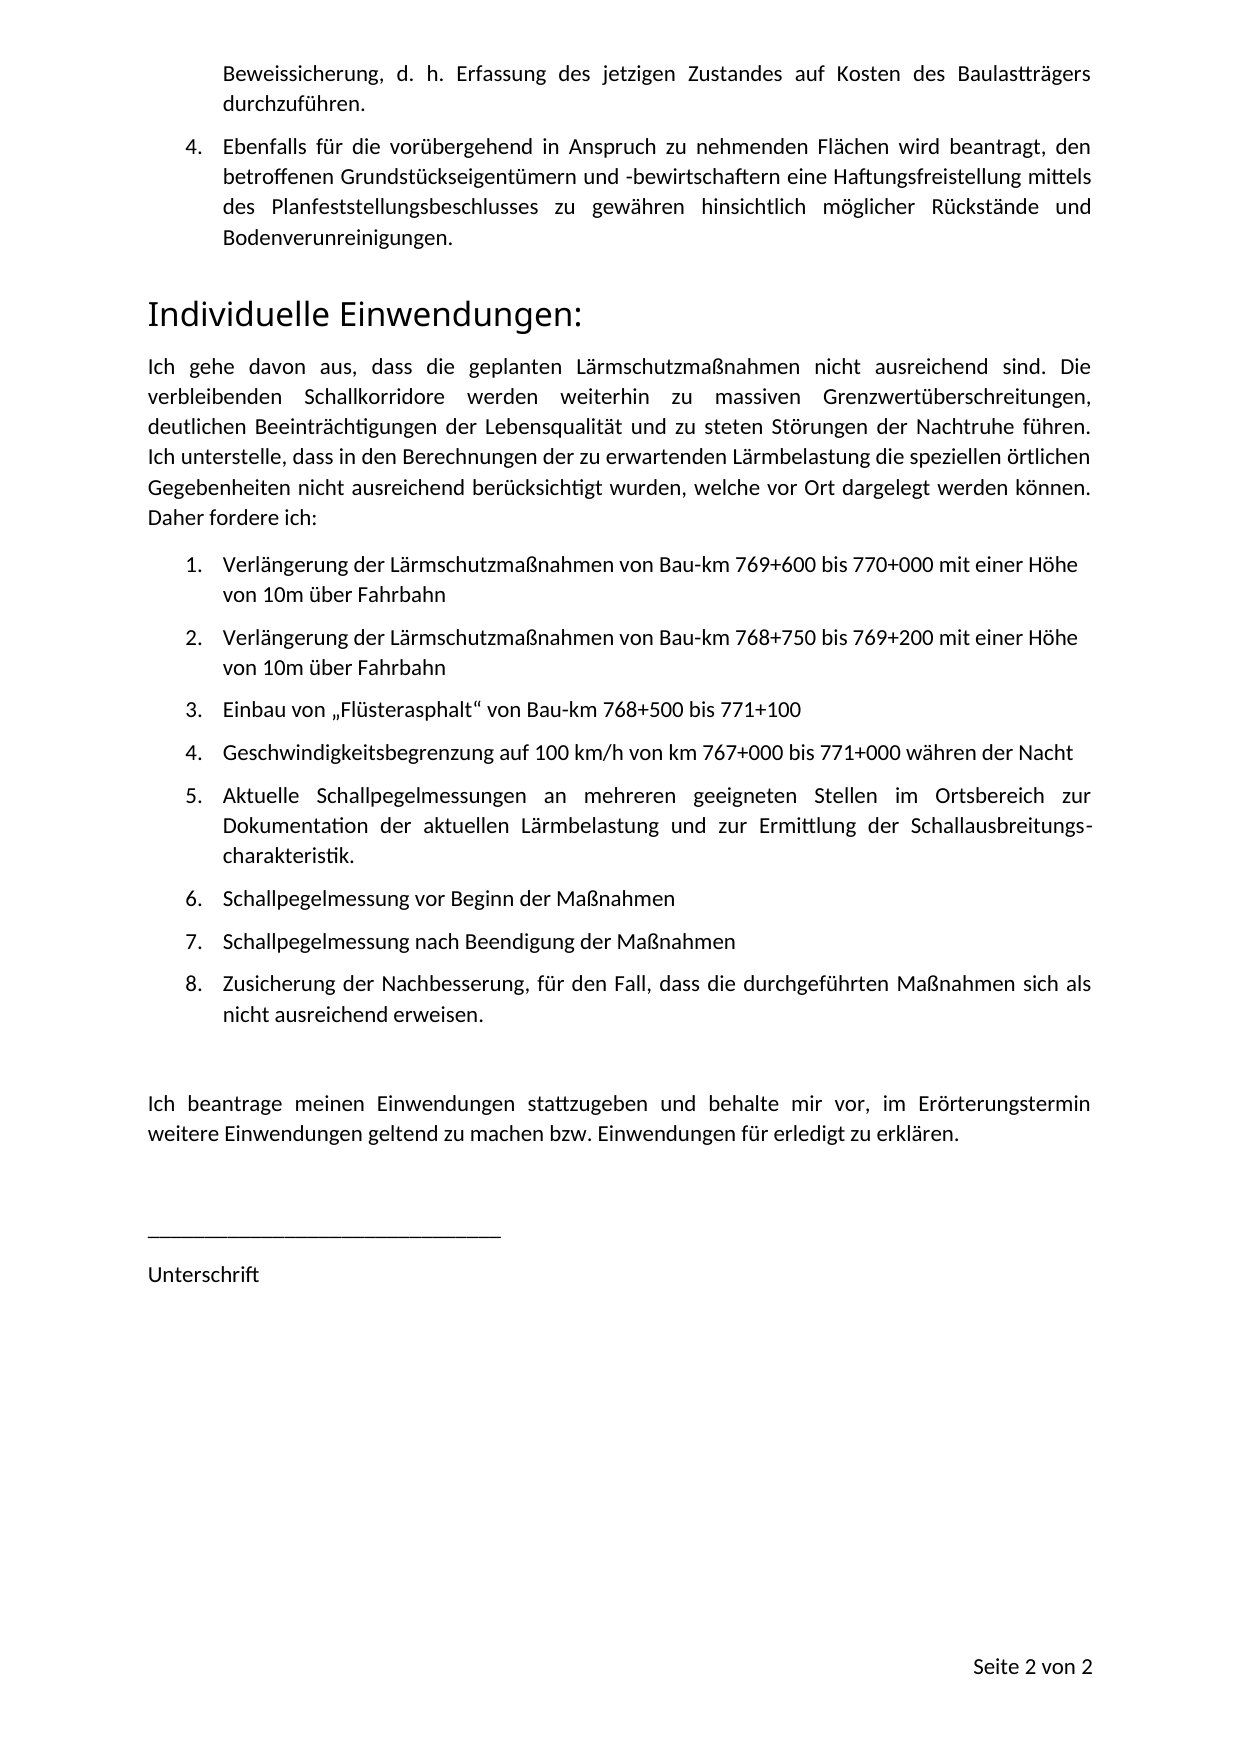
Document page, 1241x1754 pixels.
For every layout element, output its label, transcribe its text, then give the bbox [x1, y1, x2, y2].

text Ich beantrage meinen Einwendungen stattzugeben und behalte mir vor, im Erörterungstermin weitere Einwendungen geltend zu machen bzw. Einwendungen für erledigt zu erklären. [148, 1089, 1093, 1147]
list Verlängerung der Lärmschutzmaßnahmen von Bau-km 768+750 bis 769+200 mit einer Höhe von 10m über Fahrbahn [185, 623, 1093, 681]
list Verlängerung der Lärmschutzmaßnahmen von Bau-km 769+600 bis 770+000 mit einer Höhe von 10m über Fahrbahn [185, 550, 1093, 608]
subtitle Individuelle Einwendungen: [148, 290, 1093, 336]
list Einbau von „Flüsterasphalt“ von Bau-km 768+500 bis 771+100 [185, 696, 1093, 723]
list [185, 59, 1093, 117]
text _______________________________ [148, 1213, 1093, 1241]
list Aktuelle Schallpegelmessungen an mehreren geeigneten Stellen im Ortsbereich zur Dokumentation der aktuellen Lärmbelastung und zur Ermittlung der Schallausbreitungscharakteristik. [185, 781, 1093, 869]
list Geschwindigkeitsbegrenzung auf 100 km/h von km 767+000 bis 771+000 währen der Nacht [185, 738, 1093, 766]
text Ich gehe davon aus, dass die geplanten Lärmschutzmaßnahmen nicht ausreichend sind. Die verbleibenden Schallkorridore werden weiterhin zu massiven Grenzwertüberschreitungen, deutlichen Beeinträchtigungen der Lebensqualität und zu steten Störungen der Nachtruhe führen. Ich unterstelle, dass in den Berechnungen der zu erwartenden Lärmbelastung die speziellen örtlichen Gegebenheiten nicht ausreichend berücksichtigt wurden, welche vor Ort dargelegt werden können. Daher fordere ich: [148, 352, 1093, 531]
list Schallpegelmessung vor Beginn der Maßnahmen [185, 884, 1093, 912]
list Zusicherung der Nachbesserung, für den Fall, dass die durchgeführten Maßnahmen sich als nicht ausreichend erweisen. [185, 969, 1093, 1028]
list Ebenfalls für die vorübergehend in Anspruch zu nehmenden Flächen wird beantragt, den betroffenen Grundstückseigentümern und -bewirtschaftern eine Haftungsfreistellung mittels des Planfeststellungsbeschlusses zu gewähren hinsichtlich möglicher Rückstände und Bodenverunreinigungen. [185, 132, 1093, 251]
text Unterschrift [148, 1260, 1093, 1288]
list Schallpegelmessung nach Beendigung der Maßnahmen [185, 927, 1093, 955]
